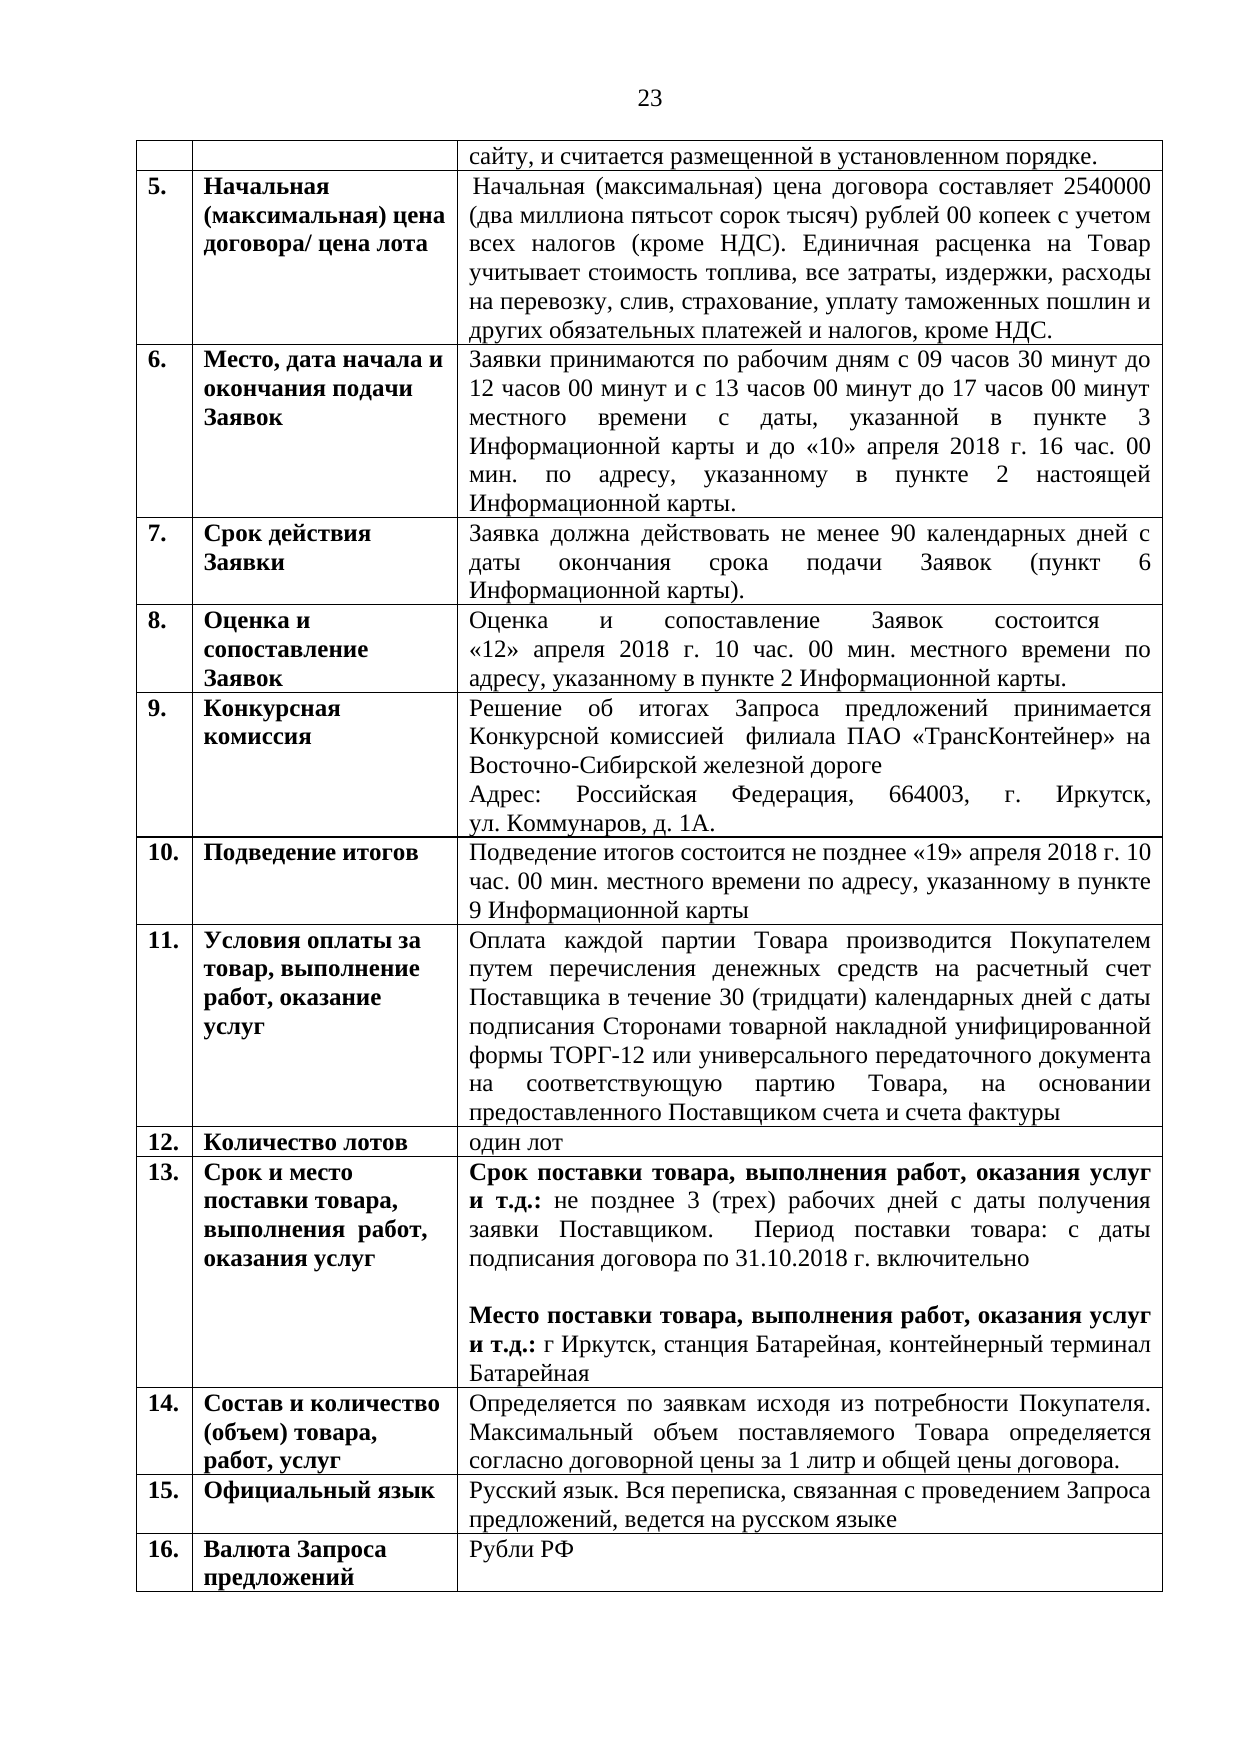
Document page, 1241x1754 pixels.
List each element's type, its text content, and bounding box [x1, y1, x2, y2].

table_cell 4. [137, 141, 192, 170]
table_cell 13. [137, 1157, 192, 1387]
table_cell Начальная (максимальная) цена договора/ цена лота [193, 171, 457, 343]
table_cell Рубли РФ [458, 1534, 1162, 1591]
table_cell Конкурсная комиссия [193, 693, 457, 836]
table_cell Оценка и сопоставление Заявок [193, 605, 457, 692]
table_cell 12. [137, 1127, 192, 1156]
table_cell Срок действия Заявки [193, 518, 457, 604]
table_cell Начальная (максимальная) цена договора составляет 2540000 (два миллиона пятьсот сорок тысяч) рублей 00 копеек с учетом всех налогов (кроме НДС). Единичная расценка на Товар учитывает стоимость топлива, все затраты, издержки, расходы на перевозку, слив, страхование, уплату таможенных пошлин и других обязательных платежей и налогов, кроме НДС. [458, 171, 1162, 343]
table_cell Срок и место поставки товара, выполнения работ, оказания услуг [193, 1157, 457, 1387]
table_cell Оценка и сопоставление Заявок состоится «12» апреля 2018 г. 10 час. 00 мин. местного времени по адресу, указанному в пункте 2 Информационной карты. [458, 605, 1162, 692]
table_cell Русский язык. Вся переписка, связанная с проведением Запроса предложений, ведется на русском языке [458, 1475, 1162, 1533]
table_cell 10. [137, 838, 192, 924]
table_cell 15. [137, 1475, 192, 1533]
table_cell 11. [137, 925, 192, 1126]
table_cell Место, дата начала и окончания подачи Заявок [193, 345, 457, 517]
table_cell 8. [137, 605, 192, 692]
table_cell один лот [458, 1127, 1162, 1156]
table_cell 5. [137, 171, 192, 343]
table_cell 16. [137, 1534, 192, 1591]
table_cell Официальный язык [193, 1475, 457, 1533]
table_cell Подведение итогов состоится не позднее «19» апреля 2018 г. 10 час. 00 мин. местного времени по адресу, указанному в пункте 9 Информационной карты [458, 838, 1162, 924]
table_cell Валюта Запроса предложений [193, 1534, 457, 1591]
table_cell 9. [137, 693, 192, 836]
table_cell 14. [137, 1388, 192, 1474]
table_cell Условия оплаты за товар, выполнение работ, оказание услуг [193, 925, 457, 1126]
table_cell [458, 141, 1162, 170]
table_cell 6. [137, 345, 192, 517]
table_cell Срок поставки товара, выполнения работ, оказания услуг и т.д.: не позднее 3 (трех) рабочих дней с даты получения заявки Поставщиком. Период поставки товара: с даты подписания договора по 31.10.2018 г. включительно Место поставки товара, выполнения работ, оказания услуг и т.д.: г Иркутск, станция Батарейная, контейнерный терминал Батарейная [458, 1157, 1162, 1387]
table_cell Заявка должна действовать не менее 90 календарных дней с даты окончания срока подачи Заявок (пункт 6 Информационной карты). [458, 518, 1162, 604]
table_cell 7. [137, 518, 192, 604]
table_cell Определяется по заявкам исходя из потребности Покупателя. Максимальный объем поставляемого Товара определяется согласно договорной цены за 1 литр и общей цены договора. [458, 1388, 1162, 1474]
table_cell Оплата каждой партии Товара производится Покупателем путем перечисления денежных средств на расчетный счет Поставщика в течение 30 (тридцати) календарных дней с даты подписания Сторонами товарной накладной унифицированной формы ТОРГ-12 или универсального передаточного документа на соответствующую партию Товара, на основании предоставленного Поставщиком счета и счета фактуры [458, 925, 1162, 1126]
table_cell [193, 141, 457, 170]
table_cell Подведение итогов [193, 838, 457, 924]
table_cell Состав и количество (объем) товара, работ, услуг [193, 1388, 457, 1474]
table_cell Заявки принимаются по рабочим дням с 09 часов 30 минут до 12 часов 00 минут и с 13 часов 00 минут до 17 часов 00 минут местного времени с даты, указанной в пункте 3 Информационной карты и до «10» апреля 2018 г. 16 час. 00 мин. по адресу, указанному в пункте 2 настоящей Информационной карты. [458, 345, 1162, 517]
table_cell Решение об итогах Запроса предложений принимается Конкурсной комиссией филиала ПАО «ТрансКонтейнер» на Восточно-Сибирской железной дороге Адрес: Российская Федерация, 664003, г. Иркутск, ул. Коммунаров, д. 1А. [458, 693, 1162, 836]
table_cell Количество лотов [193, 1127, 457, 1156]
